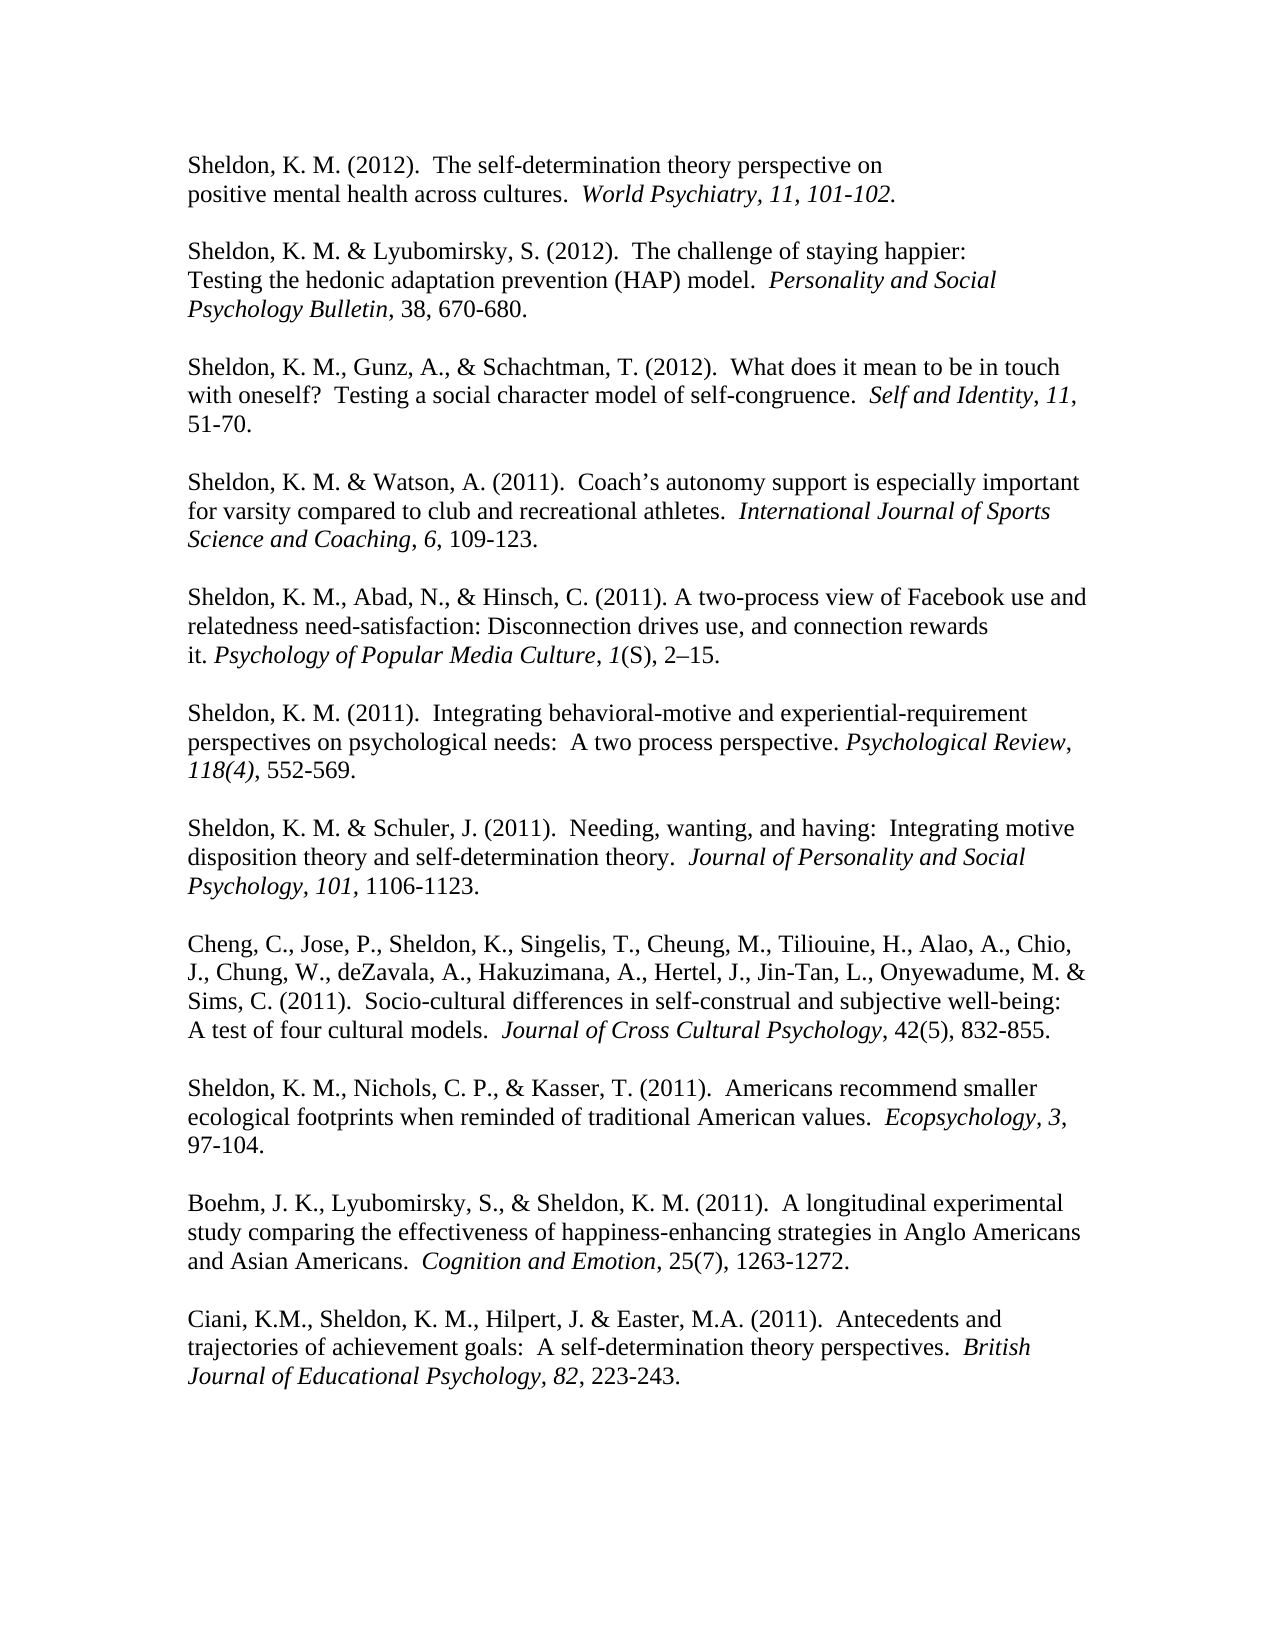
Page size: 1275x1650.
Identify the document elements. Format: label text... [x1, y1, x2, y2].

text Sheldon, K. M. (2012). The self-determination theory perspective on [187, 150, 1087, 179]
text Sheldon, K. M., Gunz, A., & Schachtman, T. (2012). What does it mean to be in touch with oneself? Testing a social character model of self-congruence. Self and Identity, 11, 51-70. [187, 352, 1087, 438]
text Testing the hedonic adaptation prevention (HAP) model. Personality and Social Psychology Bulletin, 38, 670-680. [187, 265, 1003, 322]
text Boehm, J. K., Lyubomirsky, S., & Sheldon, K. M. (2011). A longitudinal experimental study comparing the effectiveness of happiness-enhancing strategies in Anglo Americans and Asian Americans. Cognition and Emotion, 25(7), 1263-1272. [187, 1188, 1087, 1274]
text Sheldon, K. M. & Schuler, J. (2011). Needing, wanting, and having: Integrating motive disposition theory and self-determination theory. Journal of Personality and Social Psychology, 101, 1106-1123. [187, 813, 1087, 899]
text Sheldon, K. M. (2011). Integrating behavioral-motive and experiential-requirement perspectives on psychological needs: A two process perspective. Psychological Review, 118(4), 552-569. [187, 698, 1087, 784]
text Sheldon, K. M., Abad, N., & Hinsch, C. (2011). A two-process view of Facebook use and relatedness need-satisfaction: Disconnection drives use, and connection rewards it. Psychology of Popular Media Culture, 1(S), 2–15. [187, 582, 1087, 669]
text Sheldon, K. M. & Lyubomirsky, S. (2012). The challenge of staying happier: [187, 236, 1003, 265]
text Ciani, K.M., Sheldon, K. M., Hilpert, J. & Easter, M.A. (2011). Antecedents and trajectories of achievement goals: A self-determination theory perspectives. British Journal of Educational Psychology, 82, 223-243. [187, 1304, 1087, 1390]
text Sheldon, K. M., Nichols, C. P., & Kasser, T. (2011). Americans recommend smaller ecological footprints when reminded of traditional American values. Ecopsychology, 3, 97-104. [187, 1073, 1087, 1159]
text Sheldon, K. M. & Watson, A. (2011). Coach’s autonomy support is especially important for varsity compared to club and recreational athletes. International Journal of Sports Science and Coaching, 6, 109-123. [187, 467, 1087, 553]
text positive mental health across cultures. World Psychiatry, 11, 101-102. [187, 179, 1003, 207]
text Cheng, C., Jose, P., Sheldon, K., Singelis, T., Cheung, M., Tiliouine, H., Alao, A., Chio, J., Chung, W., deZavala, A., Hakuzimana, A., Hertel, J., Jin-Tan, L., Onyewadume, M. & Sims, C. (2011). Socio-cultural differences in self-construal and subjective well-being: A test of four cultural models. Journal of Cross Cultural Psychology, 42(5), 832-855. [187, 929, 1087, 1044]
